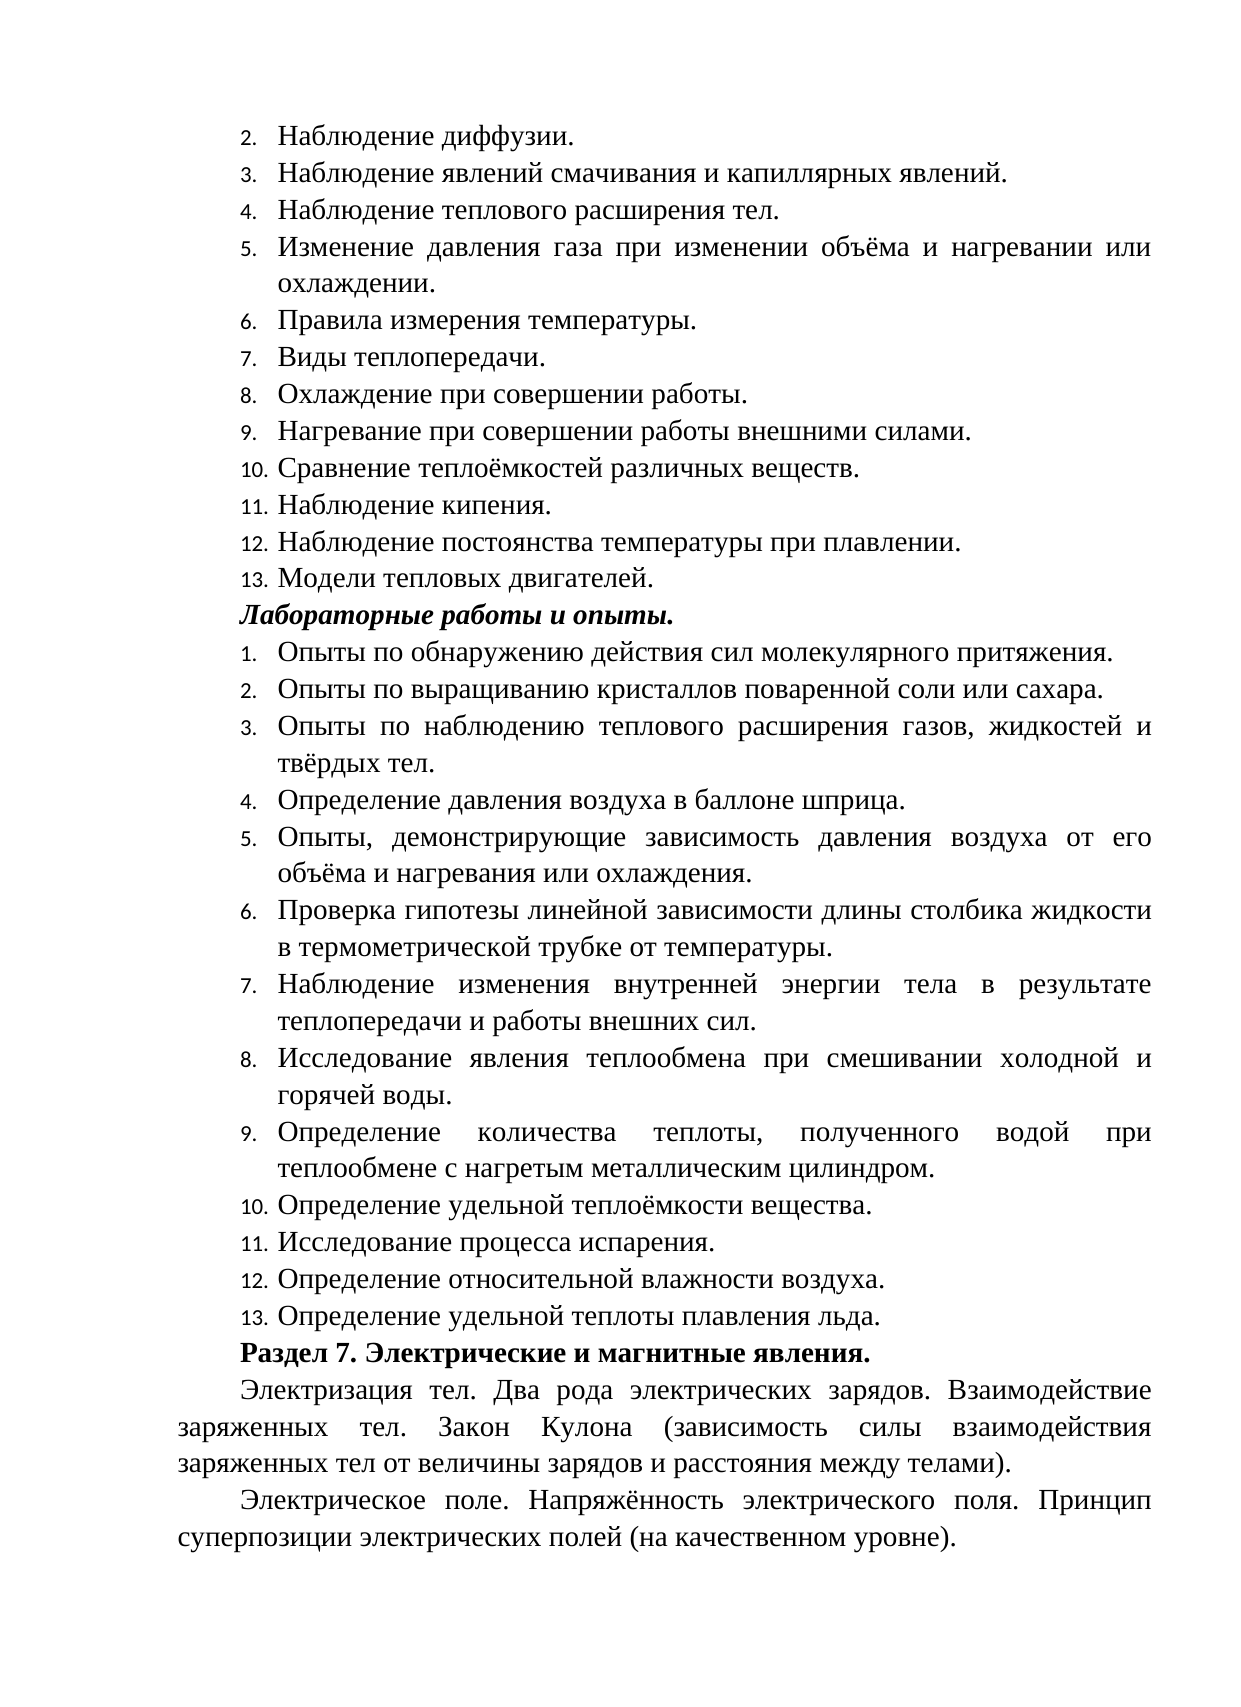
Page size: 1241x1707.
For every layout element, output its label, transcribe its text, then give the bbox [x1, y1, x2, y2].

list Наблюдение диффузии. [240, 118, 1152, 152]
list Охлаждение при совершении работы. [240, 376, 1152, 410]
text Электризация тел. Два рода электрических зарядов. Взаимодействие заряженных тел. Закон Кулона (зависимость силы взаимодействия заряженных тел от величины зарядов и расстояния между телами). [177, 1372, 1152, 1479]
list Определение количества теплоты, полученного водой при теплообмене с нагретым металлическим цилиндром. [240, 1114, 1152, 1184]
list Определение давления воздуха в баллоне шприца. [240, 782, 1152, 815]
list Определение удельной теплоёмкости вещества. [240, 1187, 1152, 1221]
list Сравнение теплоёмкостей различных веществ. [240, 450, 1152, 483]
list Опыты, демонстрирующие зависимость давления воздуха от его объёма и нагревания или охлаждения. [240, 819, 1152, 889]
list Изменение давления газа при изменении объёма и нагревании или охлаждении. [240, 229, 1152, 299]
list Правила измерения температуры. [240, 302, 1152, 336]
list Проверка гипотезы линейной зависимости длины столбика жидкости в термометрической трубке от температуры. [240, 892, 1152, 963]
list Наблюдение изменения внутренней энергии тела в результате теплопередачи и работы внешних сил. [240, 966, 1152, 1037]
list Определение удельной теплоты плавления льда. [240, 1298, 1152, 1332]
text Раздел 7. Электрические и магнитные явления. [177, 1335, 1152, 1368]
list Опыты по обнаружению действия сил молекулярного притяжения. [240, 634, 1152, 668]
list Определение относительной влажности воздуха. [240, 1261, 1152, 1295]
list Исследование явления теплообмена при смешивании холодной и горячей воды. [240, 1040, 1152, 1110]
list Опыты по наблюдению теплового расширения газов, жидкостей и твёрдых тел. [240, 708, 1152, 778]
list Наблюдение постоянства температуры при плавлении. [240, 524, 1152, 557]
list Наблюдение явлений смачивания и капиллярных явлений. [240, 155, 1152, 188]
list Исследование процесса испарения. [240, 1224, 1152, 1258]
list Опыты по выращиванию кристаллов поваренной соли или сахара. [240, 671, 1152, 705]
list Виды теплопередачи. [240, 339, 1152, 373]
list Наблюдение теплового расширения тел. [240, 192, 1152, 225]
text Электрическое поле. Напряжённость электрического поля. Принцип суперпозиции электрических полей (на качественном уровне). [177, 1482, 1152, 1553]
list Модели тепловых двигателей. [240, 561, 1152, 594]
list Наблюдение кипения. [240, 487, 1152, 520]
list Нагревание при совершении работы внешними силами. [240, 413, 1152, 447]
text Лабораторные работы и опыты. [177, 597, 1152, 631]
